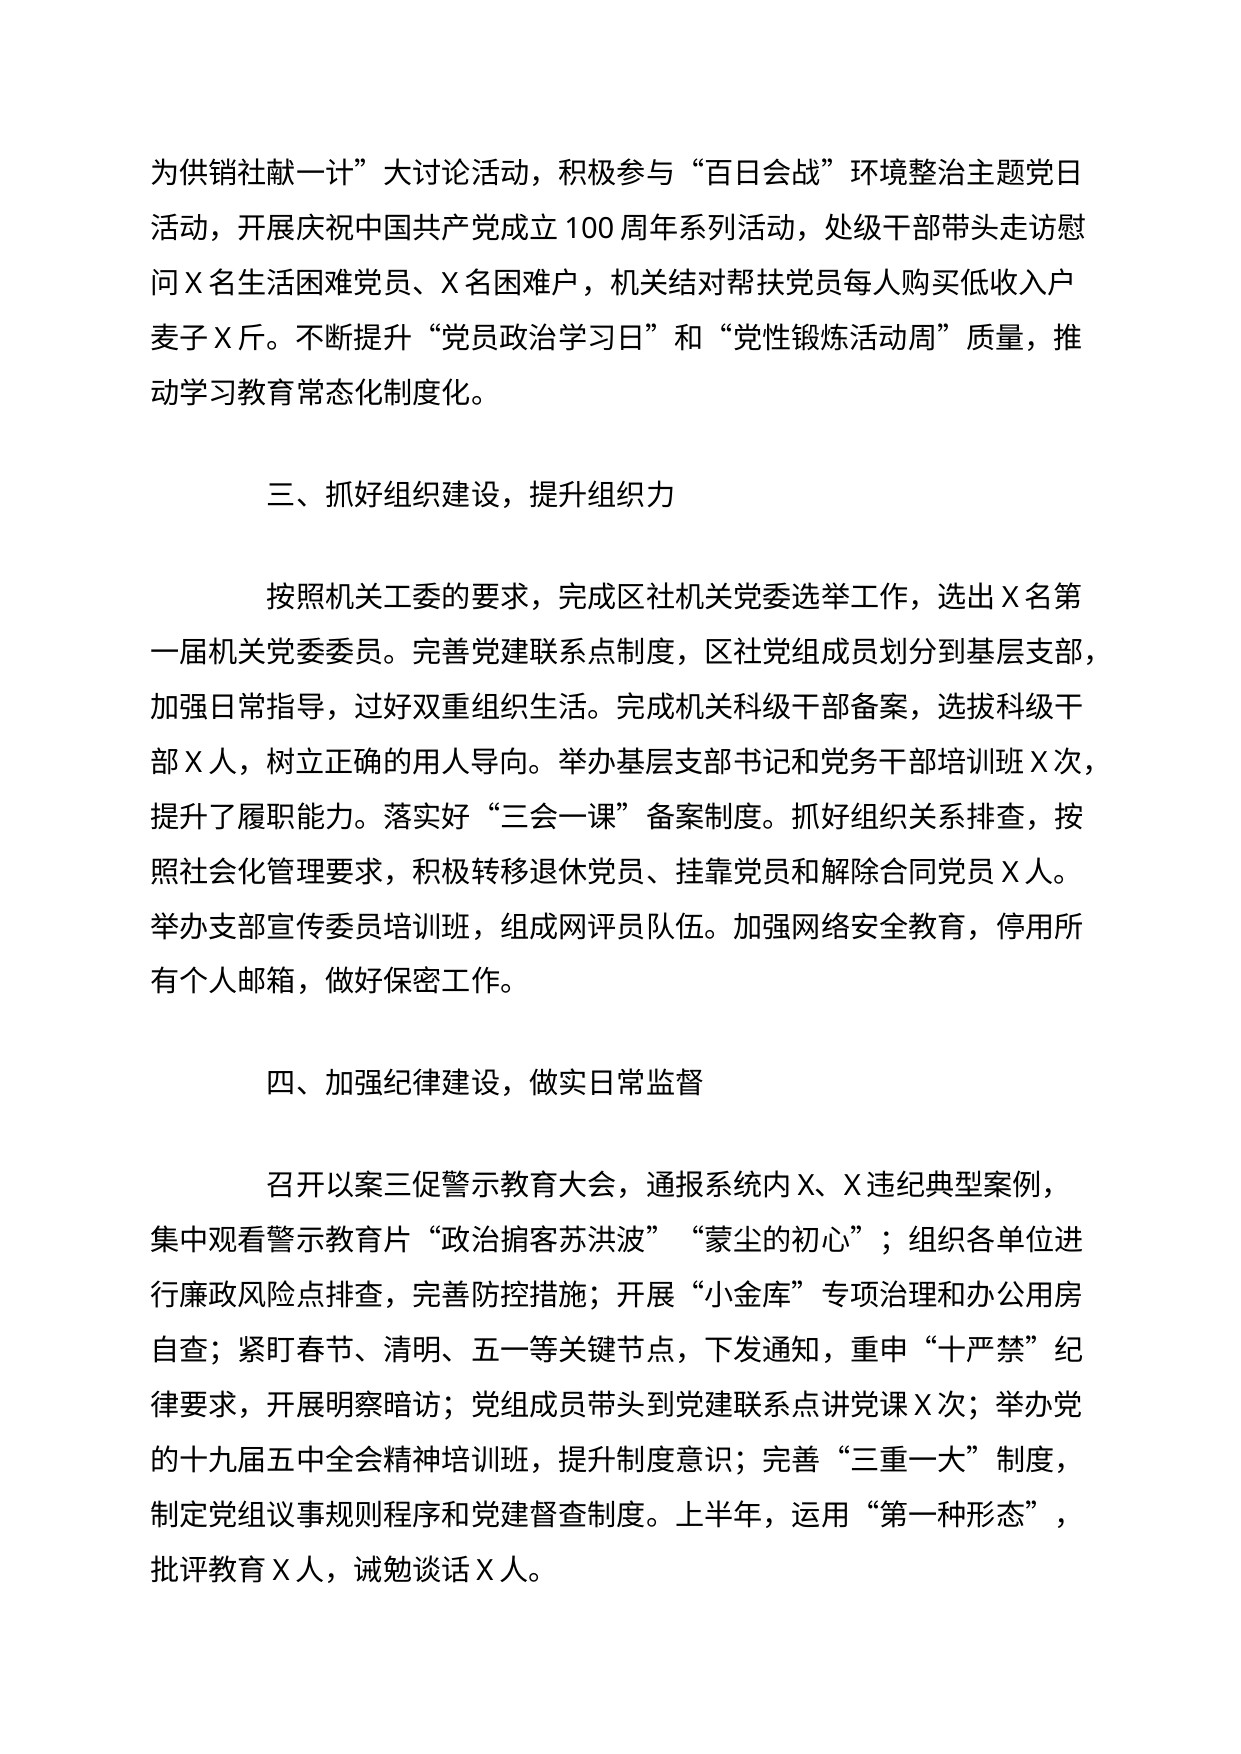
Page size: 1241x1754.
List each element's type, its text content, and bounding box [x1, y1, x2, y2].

text 召开以案三促警示教育大会，通报系统内X、X违纪典型案例，集中观看警示教育片“政治掮客苏洪波”“蒙尘的初心”；组织各单位进行廉政风险点排查，完善防控措施；开展“小金库”专项治理和办公用房自查；紧盯春节、清明、五一等关键节点，下发通知，重申“十严禁”纪律要求，开展明察暗访；党组成员带头到党建联系点讲党课X次；举办党的十九届五中全会精神培训班，提升制度意识；完善“三重一大”制度，制定党组议事规则程序和党建督查制度。上半年，运用“第一种形态”，批评教育X人，诫勉谈话X人。 [150, 1162, 1090, 1588]
text 四、加强纪律建设，做实日常监督 [150, 1060, 1090, 1102]
text 三、抓好组织建设，提升组织力 [150, 472, 1090, 514]
text 按照机关工委的要求，完成区社机关党委选举工作，选出X名第一届机关党委委员。完善党建联系点制度，区社党组成员划分到基层支部，加强日常指导，过好双重组织生活。完成机关科级干部备案，选拔科级干部X人，树立正确的用人导向。举办基层支部书记和党务干部培训班X次，提升了履职能力。落实好“三会一课”备案制度。抓好组织关系排查，按照社会化管理要求，积极转移退休党员、挂靠党员和解除合同党员X人。举办支部宣传委员培训班，组成网评员队伍。加强网络安全教育，停用所有个人邮箱，做好保密工作。 [150, 573, 1090, 1000]
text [150, 150, 1090, 412]
